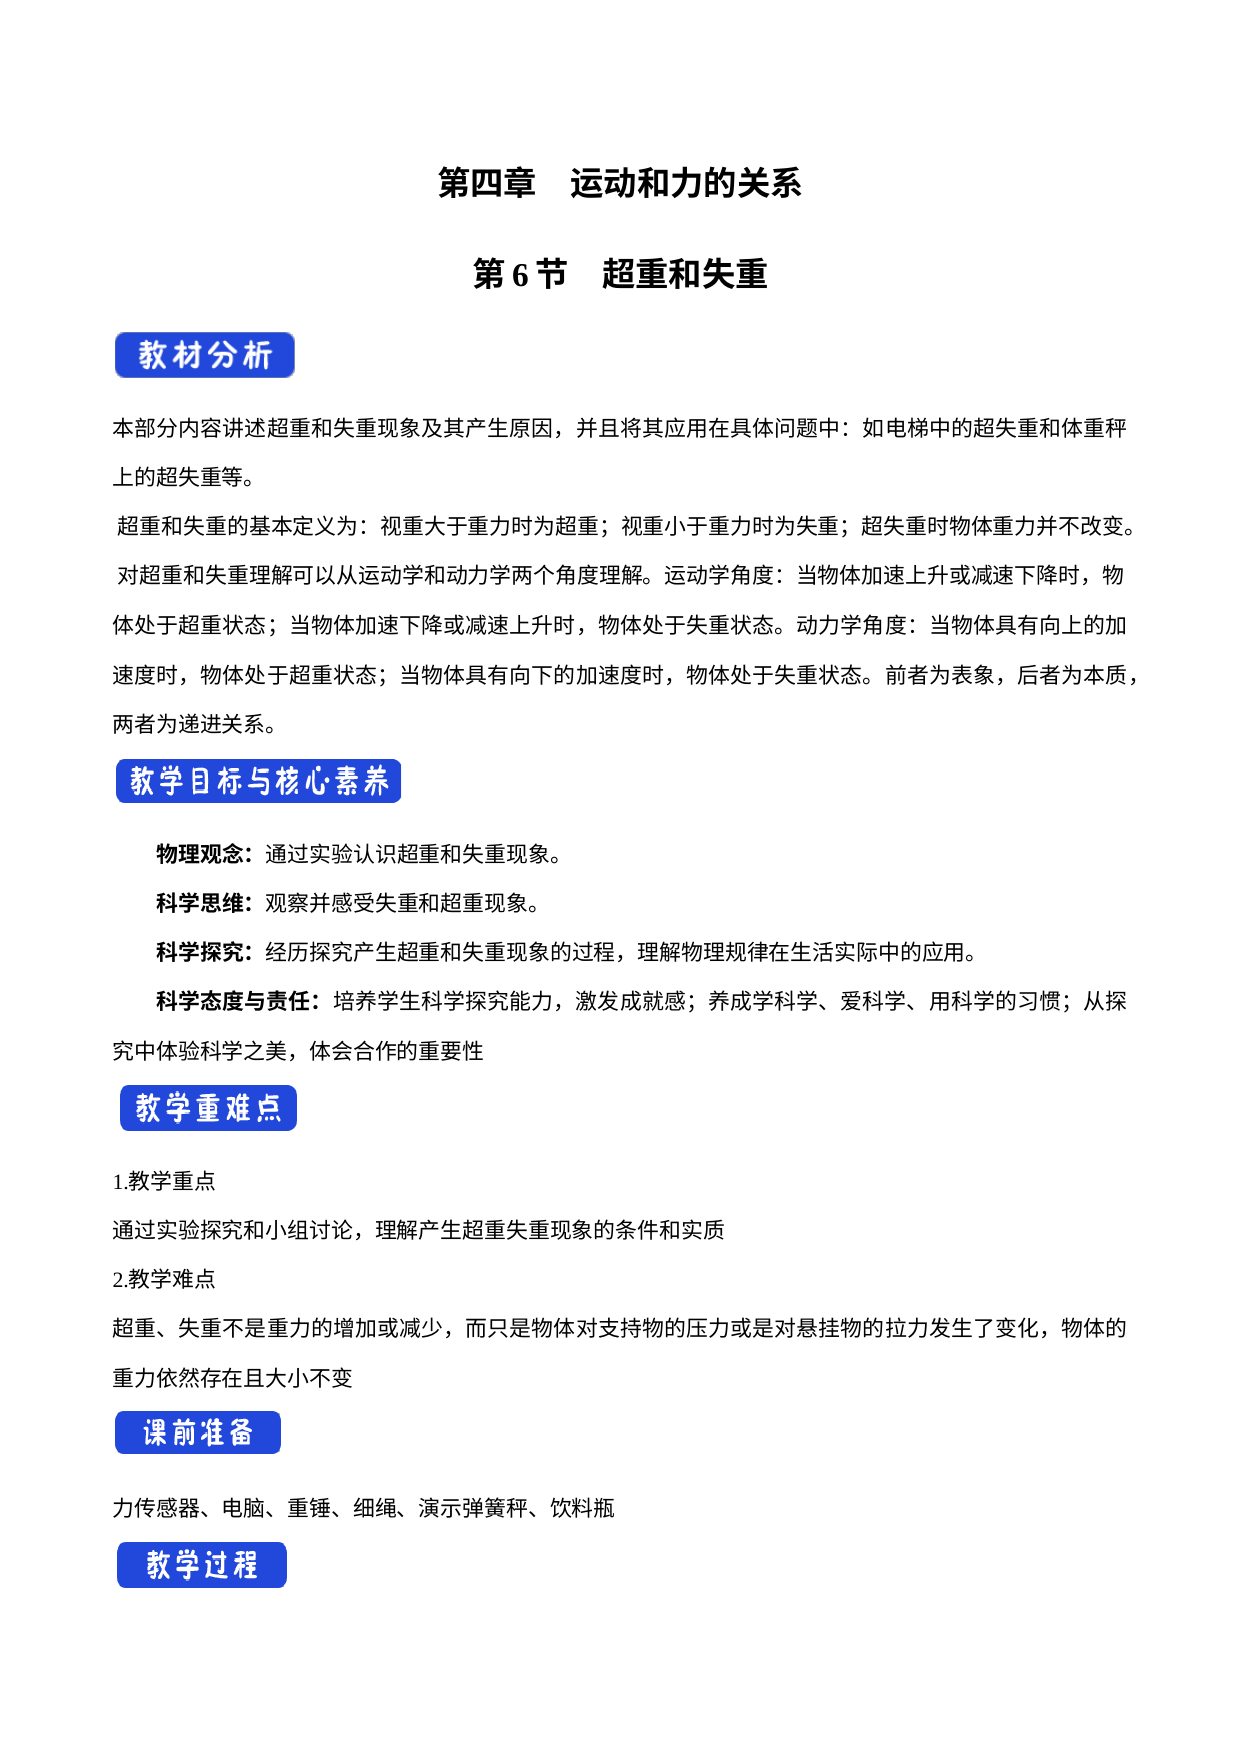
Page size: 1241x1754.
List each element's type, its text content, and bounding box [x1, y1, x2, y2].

text 超重、失重不是重力的增加或减少，而只是物体对支持物的压力或是对悬挂物的拉力发生了变化，物体的重力依然存在且大小不变 [112, 1310, 1128, 1393]
text 2.教学难点 [112, 1261, 1128, 1294]
text 超重和失重的基本定义为：视重大于重力时为超重；视重小于重力时为失重；超失重时物体重力并不改变。 [112, 509, 1128, 542]
picture [112, 328, 302, 381]
text 第四章 运动和力的关系 [112, 148, 1128, 214]
text 通过实验探究和小组讨论，理解产生超重失重现象的条件和实质 [112, 1212, 1128, 1246]
picture [112, 755, 402, 808]
text 对超重和失重理解可以从运动学和动力学两个角度理解。运动学角度：当物体加速上升或减速下降时，物体处于超重状态；当物体加速下降或减速上升时，物体处于失重状态。动力学角度：当物体具有向上的加速度时，物体处于超重状态；当物体具有向下的加速度时，物体处于失重状态。前者为表象，后者为本质，两者为递进关系。 [112, 558, 1128, 740]
picture [112, 1408, 291, 1459]
text 科学态度与责任：培养学生科学探究能力，激发成就感；养成学科学、爱科学、用科学的习惯；从探究中体验科学之美，体会合作的重要性 [112, 984, 1128, 1066]
picture [112, 1082, 299, 1134]
text 物理观念：通过实验认识超重和失重现象。 [112, 837, 1128, 870]
text 科学探究：经历探究产生超重和失重现象的过程，理解物理规律在生活实际中的应用。 [112, 935, 1128, 968]
text 科学思维：观察并感受失重和超重现象。 [112, 886, 1128, 919]
text 本部分内容讲述超重和失重现象及其产生原因，并且将其应用在具体问题中：如电梯中的超失重和体重秤上的超失重等。 [112, 410, 1128, 493]
text 力传感器、电脑、重锤、细绳、演示弹簧秤、饮料瓶 [112, 1490, 1128, 1523]
text 第6节 超重和失重 [112, 238, 1128, 305]
text 1.教学重点 [112, 1163, 1128, 1197]
picture [112, 1539, 291, 1591]
